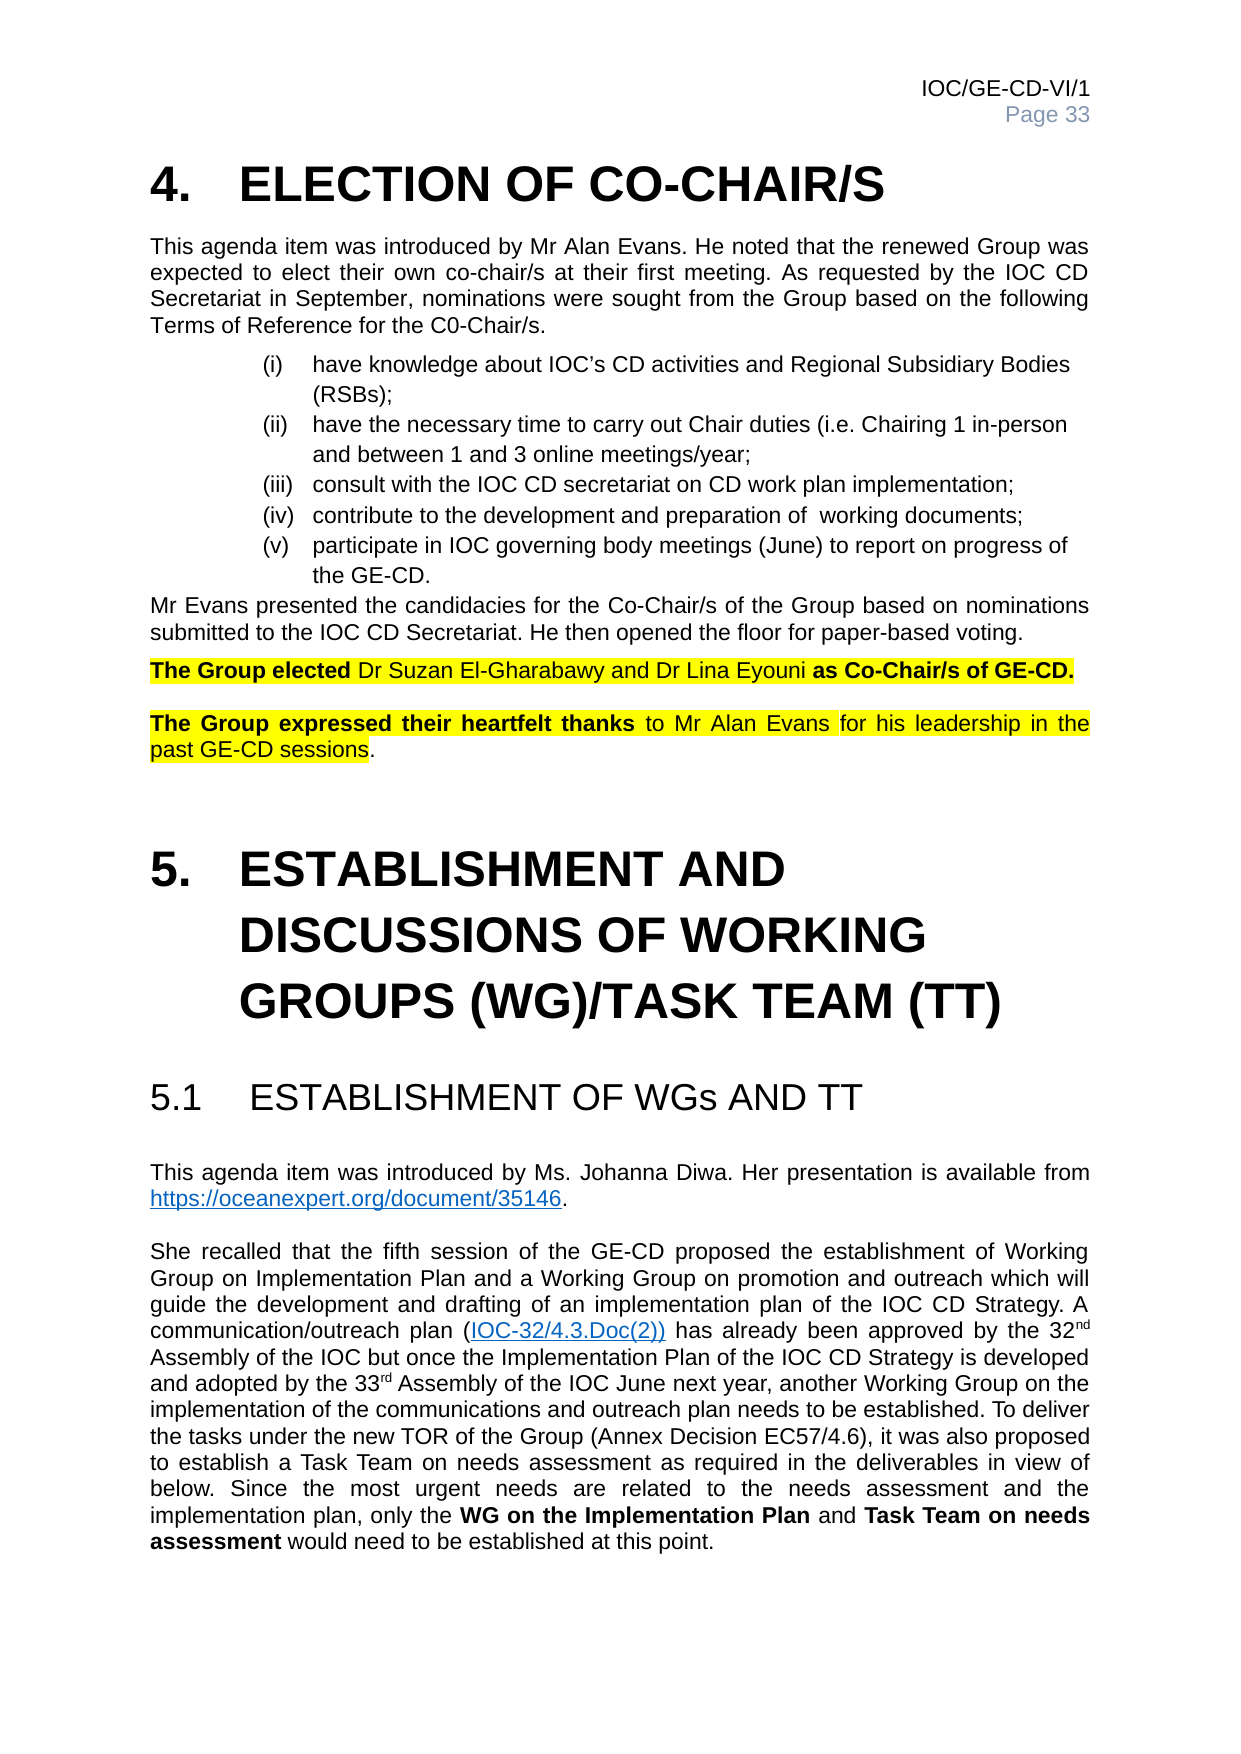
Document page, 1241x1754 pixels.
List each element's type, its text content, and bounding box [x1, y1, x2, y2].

text This agenda item was introduced by Mr Alan Evans. He noted that the renewed Group was expected to elect their own co-chair/s at their first meeting. As requested by the IOC CD Secretariat in September, nominations were sought from the Group based on the following Terms of Reference for the C0-Chair/s. [150, 233, 1090, 338]
subtitle 5. ESTABLISHMENT AND DISCUSSIONS OF WORKING GROUPS (WG)/TASK TEAM (TT) [150, 839, 1090, 1029]
subtitle 5.1 ESTABLISHMENT OF WGs AND TT [150, 1075, 1090, 1118]
text This agenda item was introduced by Ms. Johanna Diwa. Her presentation is available from https://oceanexpert.org/document/35146. [150, 1159, 1090, 1212]
text Mr Evans presented the candidacies for the Co-Chair/s of the Group based on nominations submitted to the IOC CD Secretariat. He then opened the floor for paper-based voting. [150, 592, 1090, 645]
list participate in IOC governing body meetings (June) to report on progress of the GE-CD. [262, 532, 1090, 588]
list have knowledge about IOC’s CD activities and Regional Subsidiary Bodies (RSBs); [262, 351, 1090, 407]
subtitle 4. ELECTION OF CO-CHAIR/S [150, 154, 1090, 212]
list consult with the IOC CD secretariat on CD work plan implementation; [262, 471, 1090, 498]
list contribute to the development and preparation of working documents; [262, 502, 1090, 528]
text She recalled that the fifth session of the GE-CD proposed the establishment of Working Group on Implementation Plan and a Working Group on promotion and outreach which will guide the development and drafting of an implementation plan of the IOC CD Strategy. A communication/outreach plan (IOC-32/4.3.Doc(2)) has already been approved by the 32nd Assembly of the IOC but once the Implementation Plan of the IOC CD Strategy is developed and adopted by the 33rd Assembly of the IOC June next year, another Working Group on the implementation of the communications and outreach plan needs to be established. To deliver the tasks under the new TOR of the Group (Annex Decision EC57/4.6), it was also proposed to establish a Task Team on needs assessment as required in the deliverables in view of below. Since the most urgent needs are related to the needs assessment and the implementation plan, only the WG on the Implementation Plan and Task Team on needs assessment would need to be established at this point. [150, 1238, 1090, 1554]
text The Group elected Dr Suzan El-Gharabawy and Dr Lina Eyouni as Co-Chair/s of GE-CD. [150, 657, 1090, 684]
list have the necessary time to carry out Chair duties (i.e. Chairing 1 in-person and between 1 and 3 online meetings/year; [262, 411, 1090, 467]
text The Group expressed their heartfelt thanks to Mr Alan Evans for his leadership in the past GE-CD sessions. [369, 720, 1090, 763]
